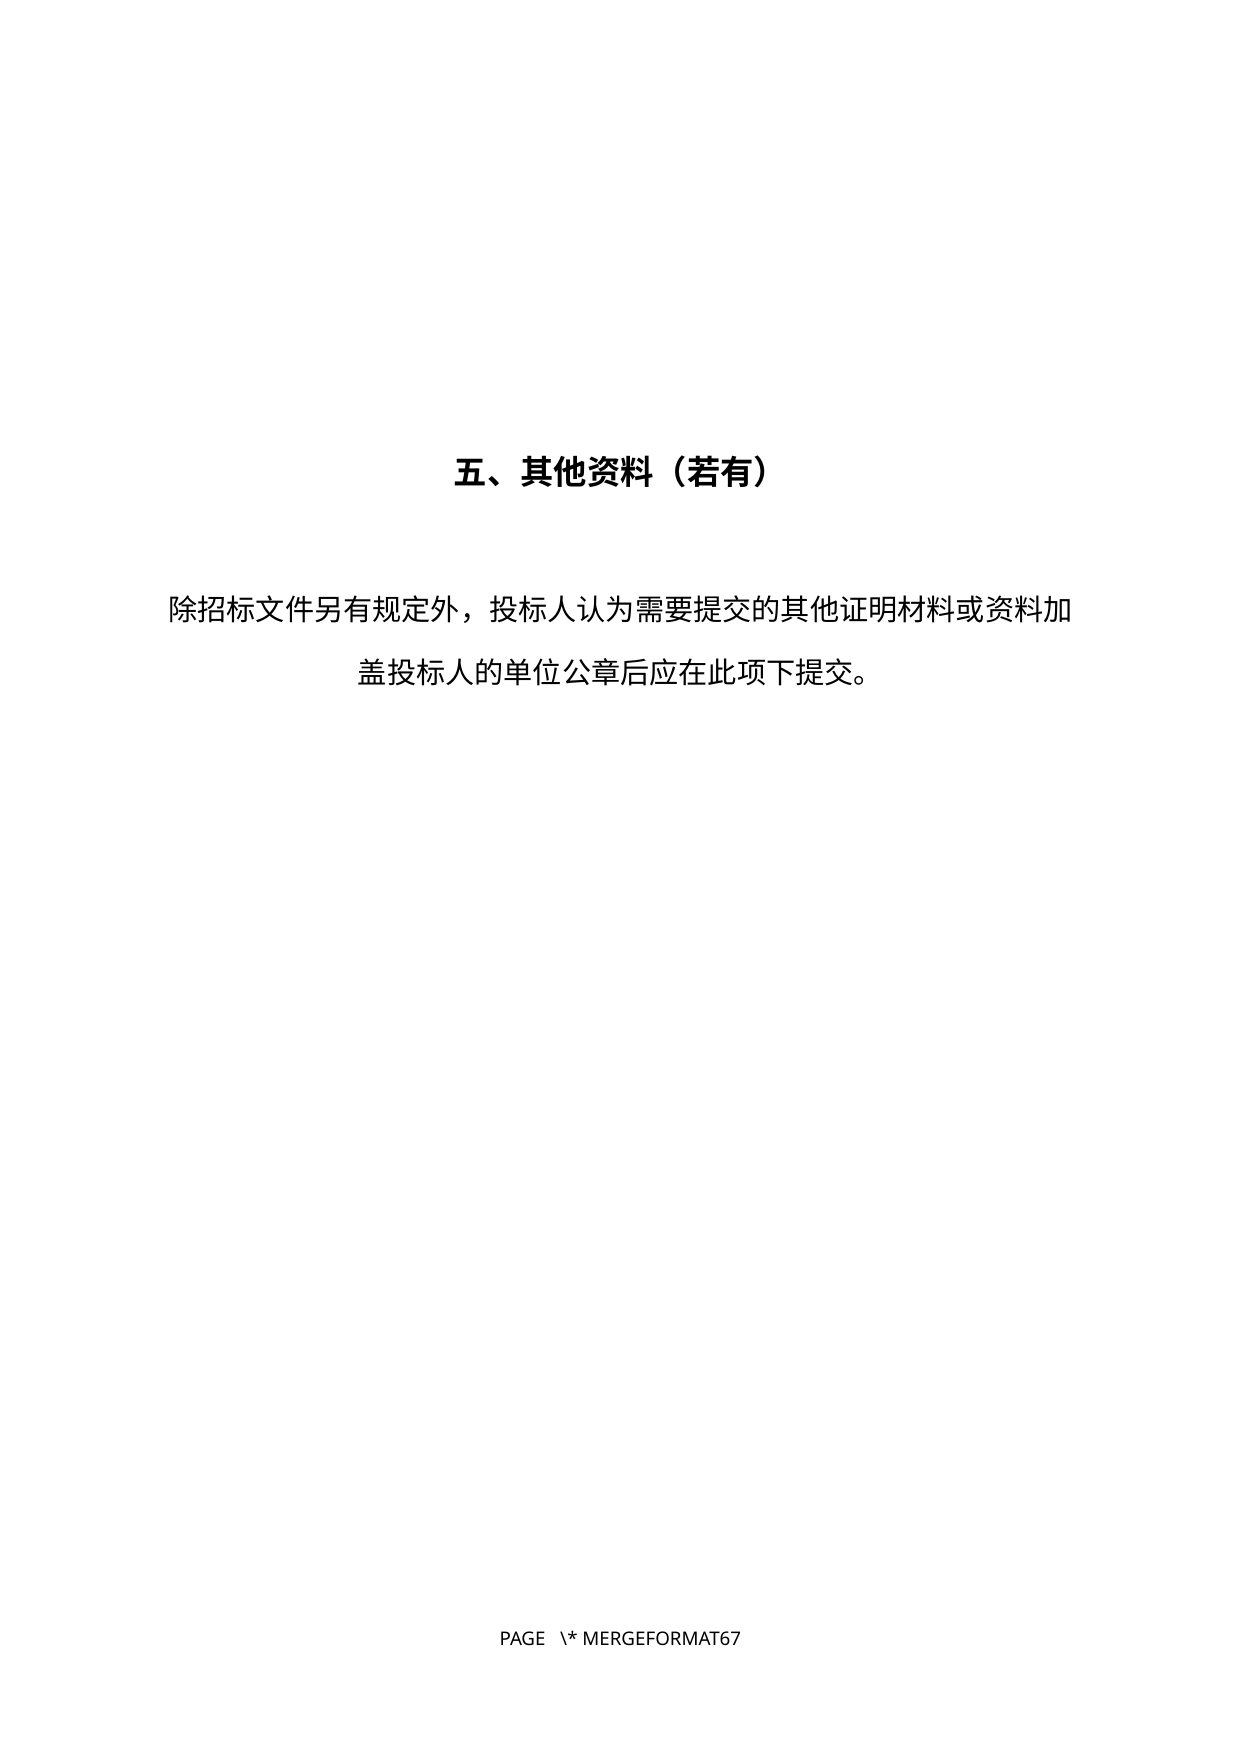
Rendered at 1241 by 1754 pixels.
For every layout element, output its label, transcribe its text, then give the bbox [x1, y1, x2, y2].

text 五、其他资料（若有） [153, 446, 1087, 494]
text 除招标文件另有规定外，投标人认为需要提交的其他证明材料或资料加盖投标人的单位公章后应在此项下提交。 [153, 586, 1087, 692]
